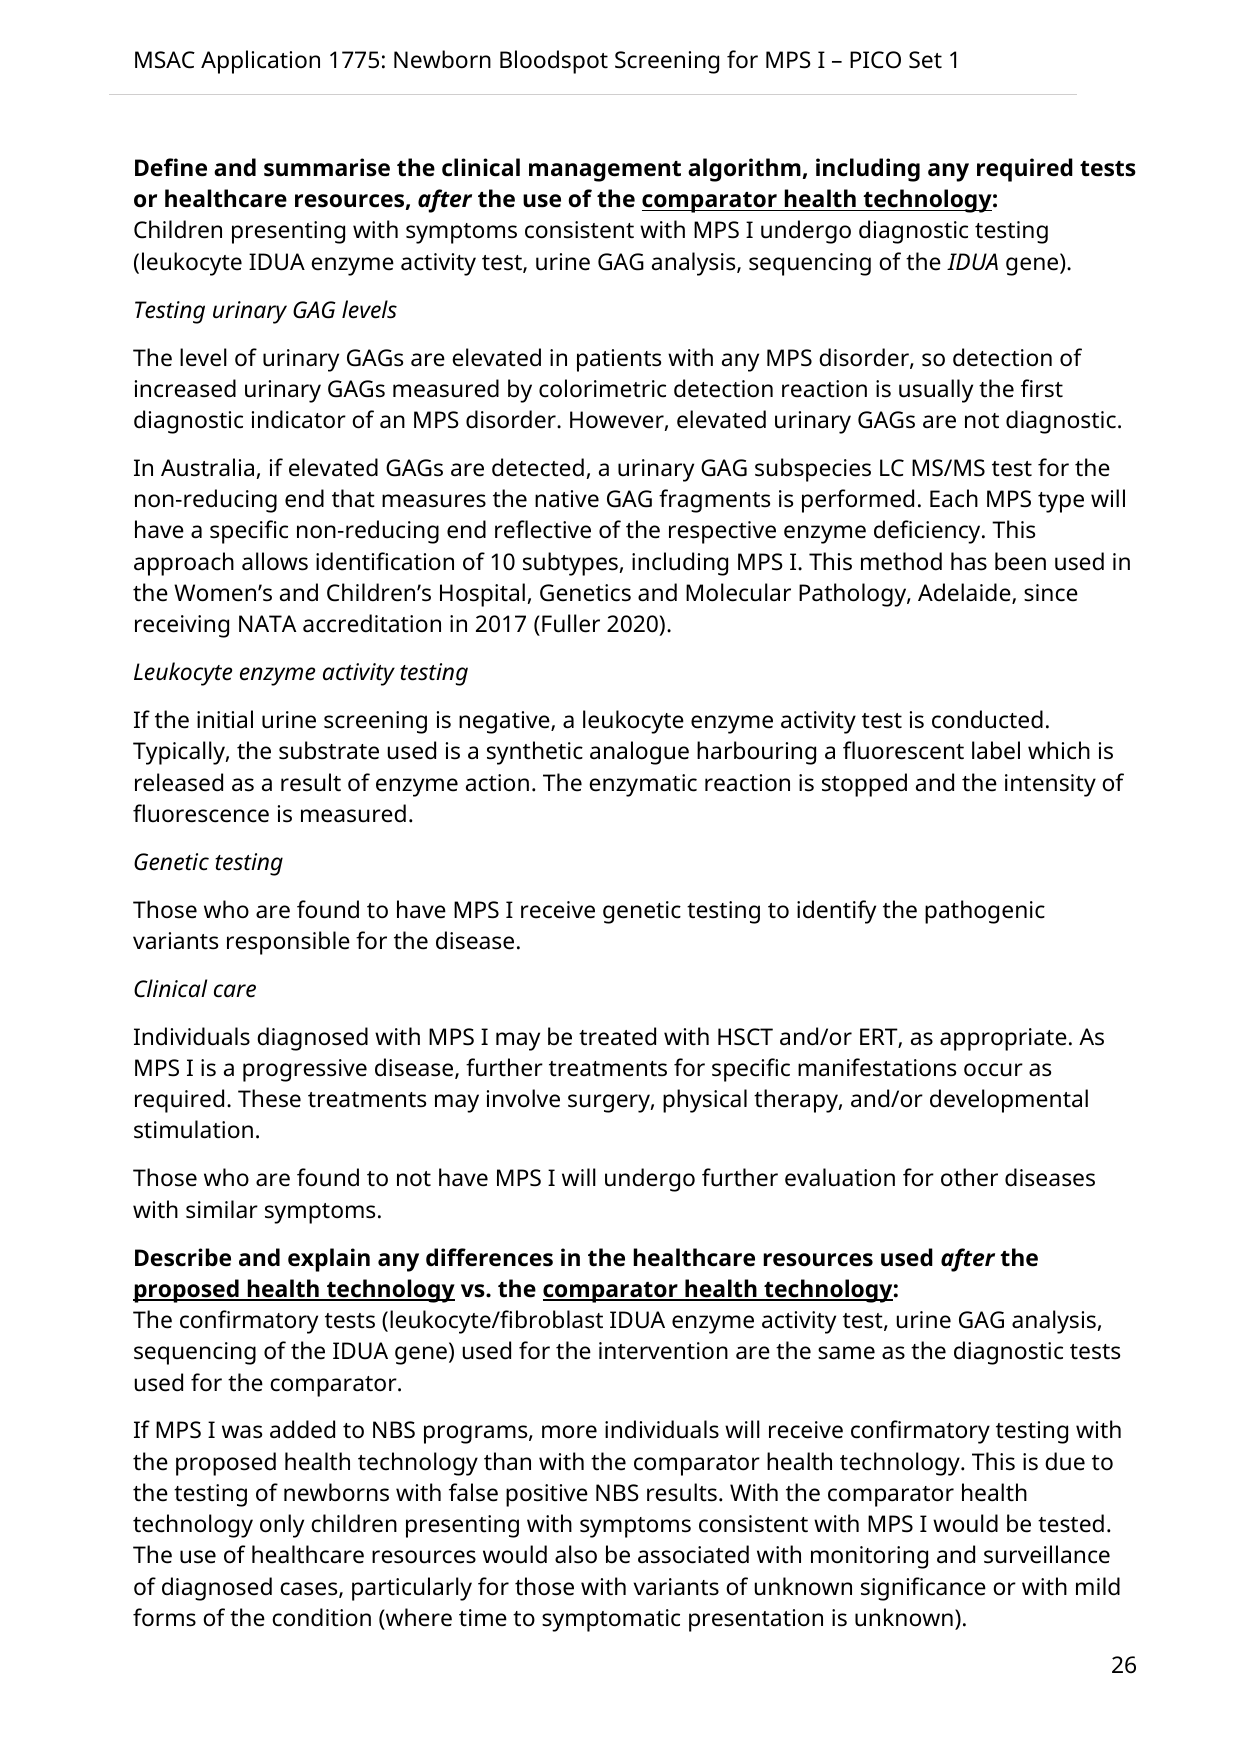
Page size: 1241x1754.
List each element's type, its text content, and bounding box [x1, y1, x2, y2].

text Clinical care [133, 973, 1137, 1004]
text Individuals diagnosed with MPS I may be treated with HSCT and/or ERT, as appropriate. As MPS I is a progressive disease, further treatments for specific manifestations occur as required. These treatments may involve surgery, physical therapy, and/or developmental stimulation. [133, 1021, 1137, 1146]
text The level of urinary GAGs are elevated in patients with any MPS disorder, so detection of increased urinary GAGs measured by colorimetric detection reaction is usually the first diagnostic indicator of an MPS disorder. However, elevated urinary GAGs are not diagnostic. [133, 342, 1137, 435]
subtitle Define and summarise the clinical management algorithm, including any required tests or healthcare resources, after the use of the comparator health technology: [133, 152, 1137, 214]
text Genetic testing [133, 846, 1137, 877]
text Those who are found to not have MPS I will undergo further evaluation for other diseases with similar symptoms. [133, 1162, 1137, 1225]
text The confirmatory tests (leukocyte/fibroblast IDUA enzyme activity test, urine GAG analysis, sequencing of the IDUA gene) used for the intervention are the same as the diagnostic tests used for the comparator. [133, 1304, 1137, 1398]
text Those who are found to have MPS I receive genetic testing to identify the pathogenic variants responsible for the disease. [133, 894, 1137, 956]
text In Australia, if elevated GAGs are detected, a urinary GAG subspecies LC MS/MS test for the non-reducing end that measures the native GAG fragments is performed. Each MPS type will have a specific non-reducing end reflective of the respective enzyme deficiency. This approach allows identification of 10 subtypes, including MPS I. This method has been used in the Women’s and Children’s Hospital, Genetics and Molecular Pathology, Adelaide, since receiving NATA accreditation in 2017 (Fuller 2020). [133, 452, 1137, 639]
text If MPS I was added to NBS programs, more individuals will receive confirmatory testing with the proposed health technology than with the comparator health technology. This is due to the testing of newborns with false positive NBS results. With the comparator health technology only children presenting with symptoms consistent with MPS I would be tested. The use of healthcare resources would also be associated with monitoring and surveillance of diagnosed cases, particularly for those with variants of unknown significance or with mild forms of the condition (where time to symptomatic presentation is unknown). [133, 1414, 1137, 1633]
text Children presenting with symptoms consistent with MPS I undergo diagnostic testing (leukocyte IDUA enzyme activity test, urine GAG analysis, sequencing of the IDUA gene). [133, 214, 1137, 277]
text Describe and explain any differences in the healthcare resources used after the proposed health technology vs. the comparator health technology: [133, 1242, 1137, 1304]
text Leukocyte enzyme activity testing [133, 656, 1137, 687]
text If the initial urine screening is negative, a leukocyte enzyme activity test is conducted. Typically, the substrate used is a synthetic analogue harbouring a fluorescent label which is released as a result of enzyme action. The enzymatic reaction is stopped and the intensity of fluorescence is measured. [133, 704, 1137, 829]
text Testing urinary GAG levels [133, 294, 1137, 325]
